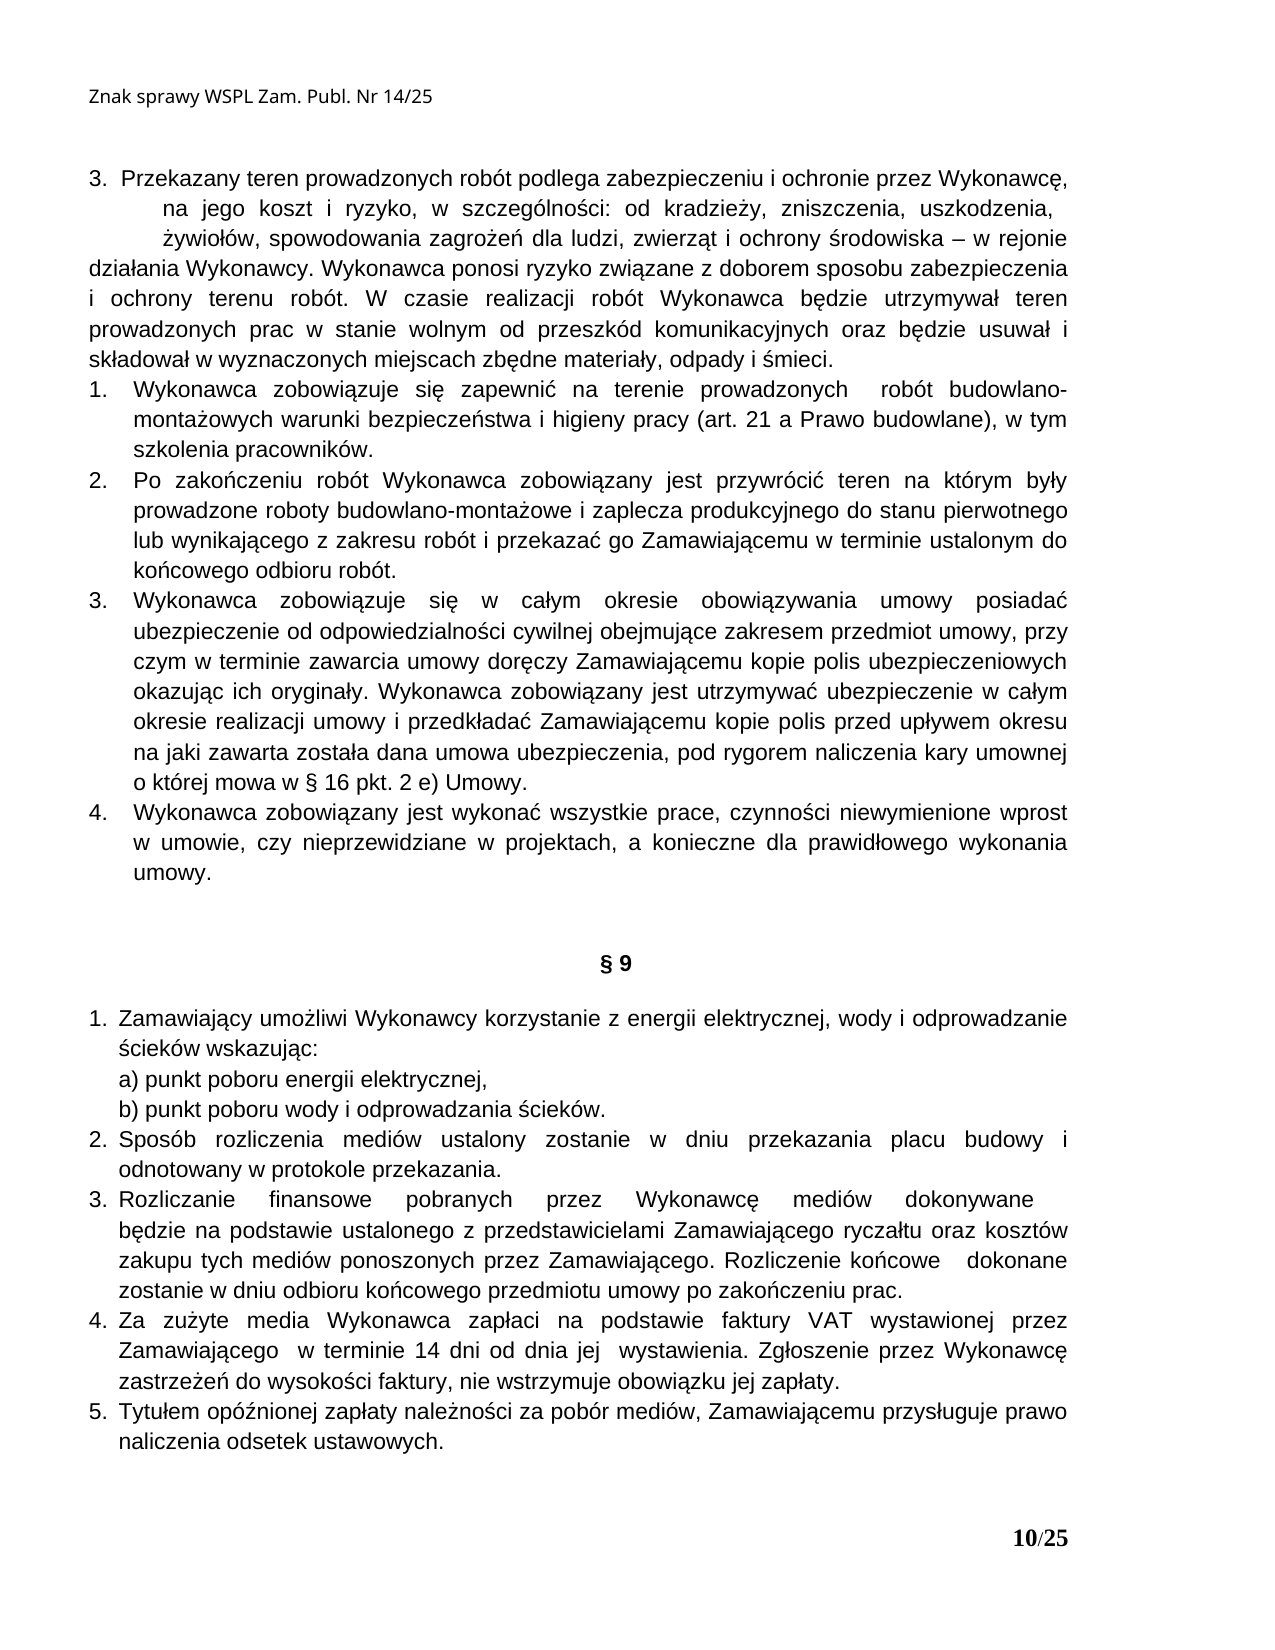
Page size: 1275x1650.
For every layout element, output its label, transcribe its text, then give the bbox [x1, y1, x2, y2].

text a) punkt poboru energii elektrycznej, [118, 1066, 1068, 1092]
list Tytułem opóźnionej zapłaty należności za pobór mediów, Zamawiającemu przysługuje prawo naliczenia odsetek ustawowych. [89, 1398, 1068, 1454]
list Wykonawca zobowiązuje się zapewnić na terenie prowadzonych robót budowlano-montażowych warunki bezpieczeństwa i higieny pracy (art. 21 a Prawo budowlane), w tym szkolenia pracowników. [89, 376, 1068, 463]
text b) punkt poboru wody i odprowadzania ścieków. [118, 1096, 1068, 1122]
text § 9 [164, 950, 1068, 976]
list Sposób rozliczenia mediów ustalony zostanie w dniu przekazania placu budowy i odnotowany w protokole przekazania. [89, 1126, 1068, 1183]
list Wykonawca zobowiązany jest wykonać wszystkie prace, czynności niewymienione wprost w umowie, czy nieprzewidziane w projektach, a konieczne dla prawidłowego wykonania umowy. [89, 799, 1068, 886]
list Po zakończeniu robót Wykonawca zobowiązany jest przywrócić teren na którym były prowadzone roboty budowlano-montażowe i zaplecza produkcyjnego do stanu pierwotnego lub wynikającego z zakresu robót i przekazać go Zamawiającemu w terminie ustalonym do końcowego odbioru robót. [89, 467, 1068, 584]
list Wykonawca zobowiązuje się w całym okresie obowiązywania umowy posiadać ubezpieczenie od odpowiedzialności cywilnej obejmujące zakresem przedmiot umowy, przy czym w terminie zawarcia umowy doręczy Zamawiającemu kopie polis ubezpieczeniowych okazując ich oryginały. Wykonawca zobowiązany jest utrzymywać ubezpieczenie w całym okresie realizacji umowy i przedkładać Zamawiającemu kopie polis przed upływem okresu na jaki zawarta została dana umowa ubezpieczenia, pod rygorem naliczenia kary umownej o której mowa w § 16 pkt. 2 e) Umowy. [89, 587, 1068, 795]
list Rozliczanie finansowe pobranych przez Wykonawcę mediów dokonywane będzie na podstawie ustalonego z przedstawicielami Zamawiającego ryczałtu oraz kosztów zakupu tych mediów ponoszonych przez Zamawiającego. Rozliczenie końcowe dokonane zostanie w dniu odbioru końcowego przedmiotu umowy po zakończeniu prac. [89, 1186, 1068, 1303]
text 3. Przekazany teren prowadzonych robót podlega zabezpieczeniu i ochronie przez Wykonawcę, na jego koszt i ryzyko, w szczególności: od kradzieży, zniszczenia, uszkodzenia, żywiołów, spowodowania zagrożeń dla ludzi, zwierząt i ochrony środowiska – w rejonie działania Wykonawcy. Wykonawca ponosi ryzyko związane z doborem sposobu zabezpieczenia i ochrony terenu robót. W czasie realizacji robót Wykonawca będzie utrzymywał teren prowadzonych prac w stanie wolnym od przeszkód komunikacyjnych oraz będzie usuwał i składował w wyznaczonych miejscach zbędne materiały, odpady i śmieci. [89, 164, 1068, 372]
list Zamawiający umożliwi Wykonawcy korzystanie z energii elektrycznej, wody i odprowadzanie ścieków wskazując: [89, 1005, 1068, 1062]
list Za zużyte media Wykonawca zapłaci na podstawie faktury VAT wystawionej przez Zamawiającego w terminie 14 dni od dnia jej wystawienia. Zgłoszenie przez Wykonawcę zastrzeżeń do wysokości faktury, nie wstrzymuje obowiązku jej zapłaty. [89, 1307, 1068, 1394]
